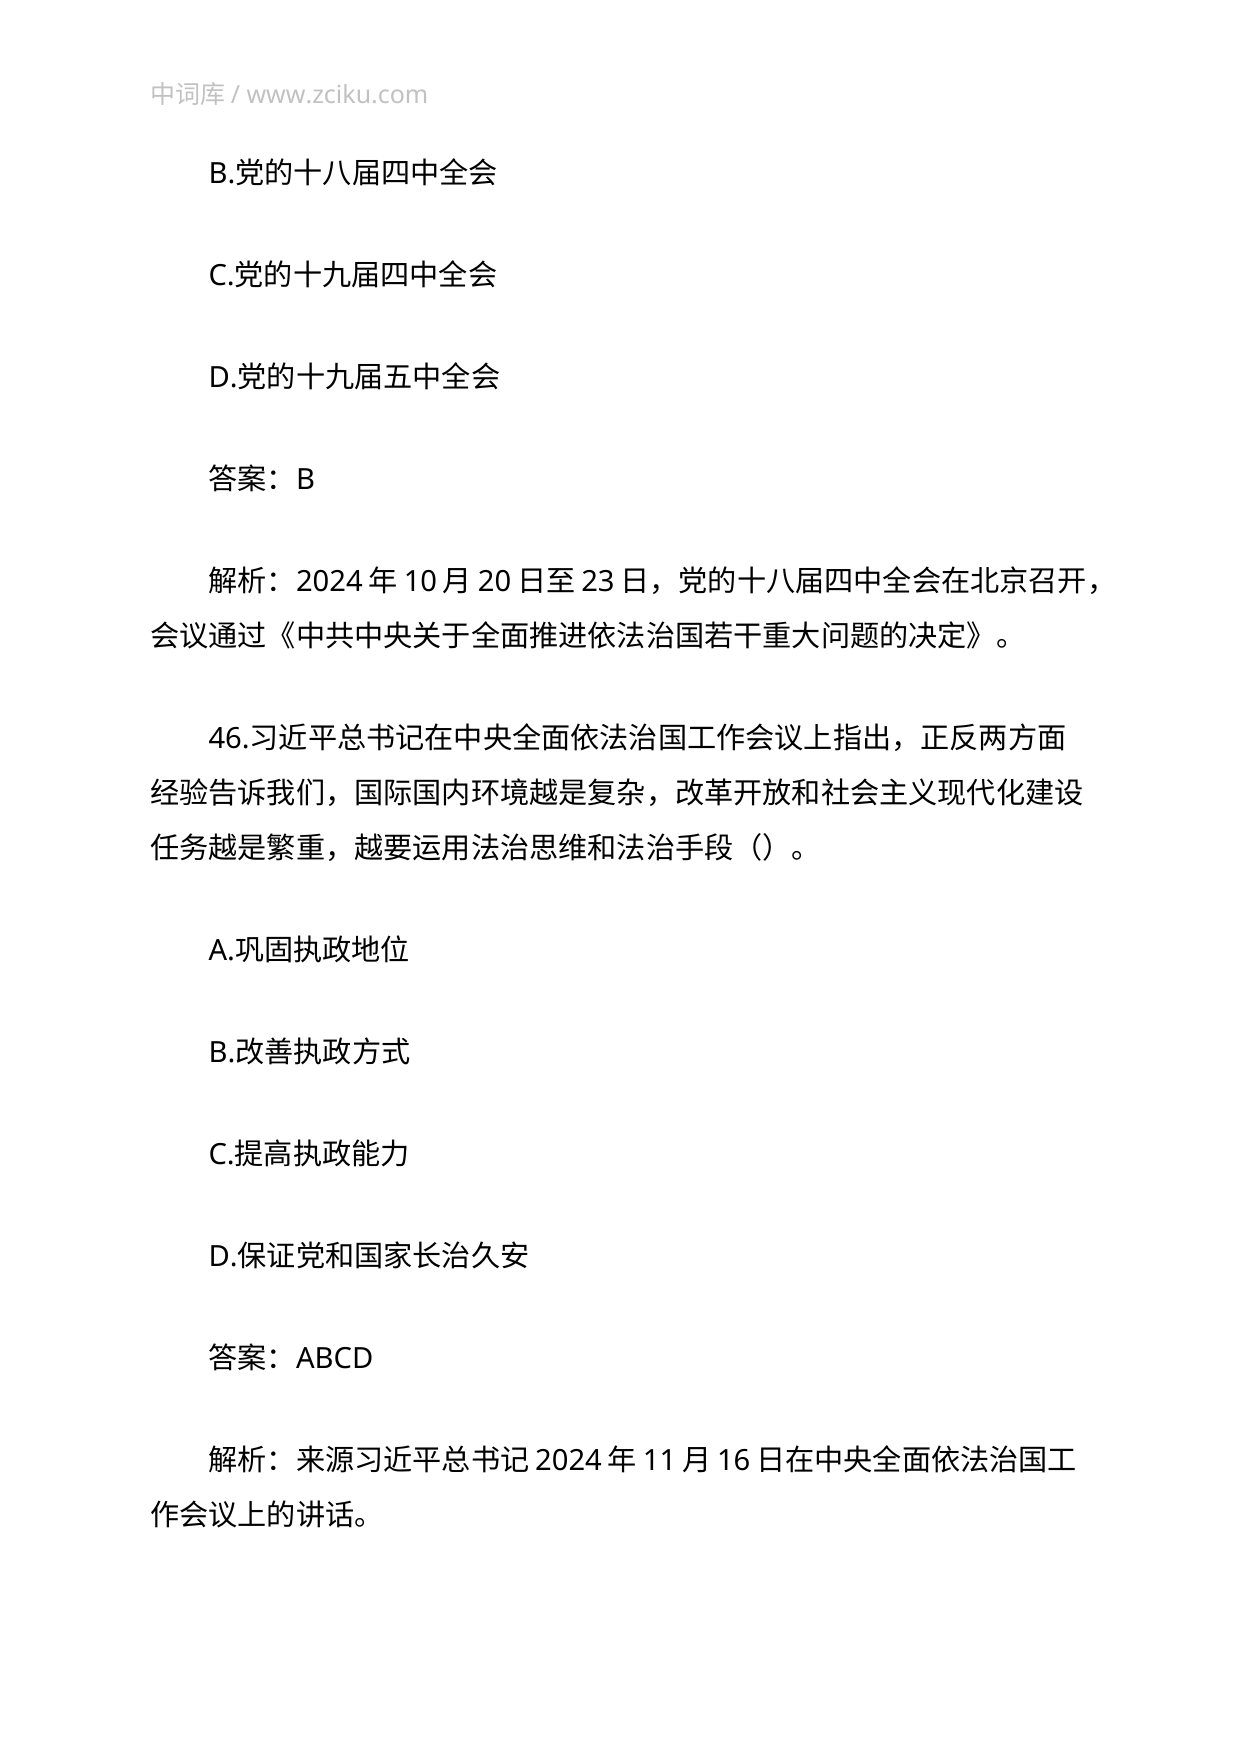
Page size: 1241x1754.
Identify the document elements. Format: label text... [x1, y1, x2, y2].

text B.党的十八届四中全会 [150, 150, 1090, 192]
text 解析：来源习近平总书记2024年11月16日在中央全面依法治国工作会议上的讲话。 [150, 1436, 1090, 1533]
text C.提高执政能力 [150, 1130, 1090, 1173]
text 46.习近平总书记在中央全面依法治国工作会议上指出，正反两方面经验告诉我们，国际国内环境越是复杂，改革开放和社会主义现代化建设任务越是繁重，越要运用法治思维和法治手段（）。 [150, 715, 1090, 867]
text B.改善执政方式 [150, 1028, 1090, 1071]
text 解析：2024年10月20日至23日，党的十八届四中全会在北京召开，会议通过《中共中央关于全面推进依法治国若干重大问题的决定》。 [150, 558, 1090, 655]
text C.党的十九届四中全会 [150, 252, 1090, 294]
text 答案：B [150, 456, 1090, 498]
text A.巩固执政地位 [150, 926, 1090, 969]
text D.保证党和国家长治久安 [150, 1232, 1090, 1275]
text D.党的十九届五中全会 [150, 354, 1090, 396]
text 答案：ABCD [150, 1334, 1090, 1377]
